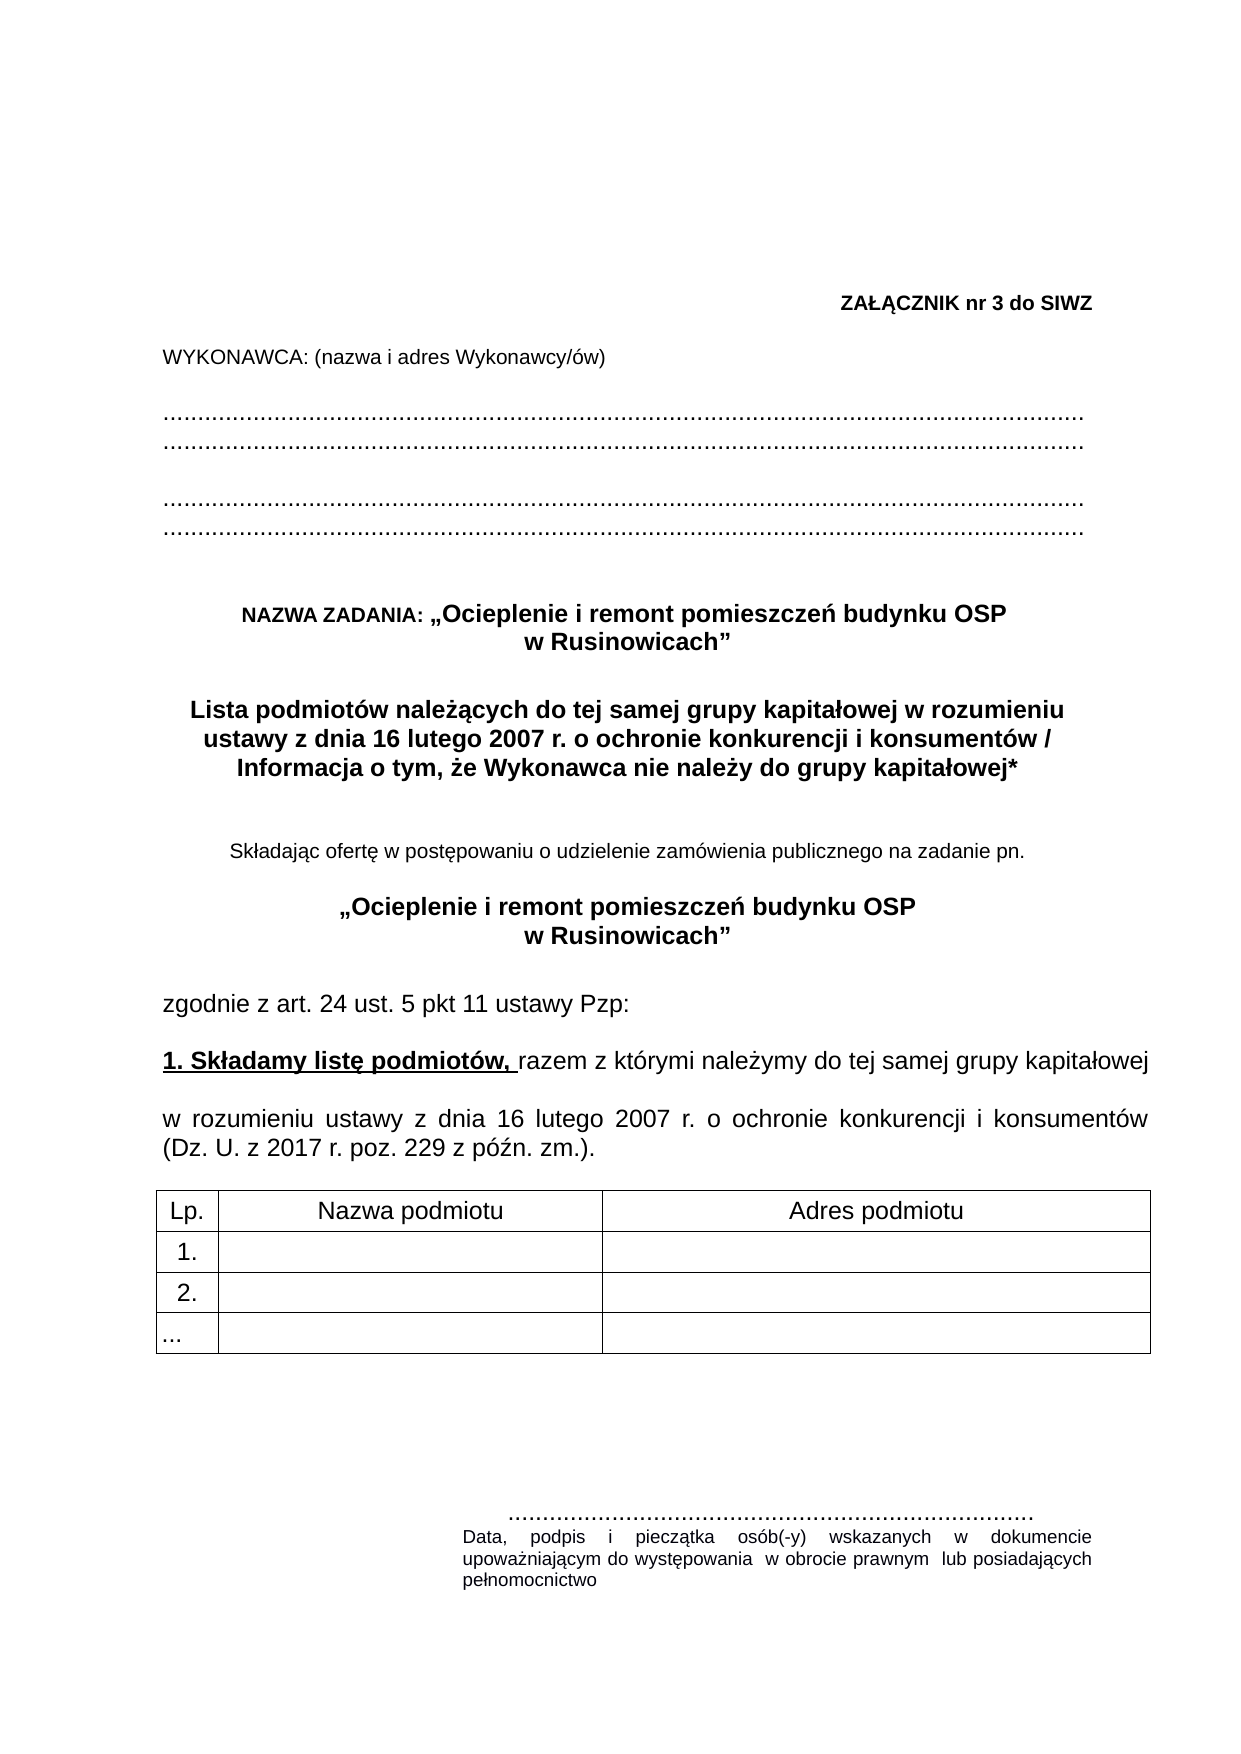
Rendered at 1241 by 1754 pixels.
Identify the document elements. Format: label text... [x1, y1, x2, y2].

text „Ocieplenie i remont pomieszczeń budynku OSP w Rusinowicach” [162, 892, 1092, 950]
text NAZWA ZADANIA: „Ocieplenie i remont pomieszczeń budynku OSP w Rusinowicach” [162, 599, 1092, 656]
subtitle ZAŁĄCZNIK nr 3 do SIWZ [281, 291, 1092, 315]
table_cell ... [157, 1313, 218, 1353]
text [462, 1526, 1092, 1591]
table_cell [603, 1232, 1150, 1272]
table_cell [219, 1313, 602, 1353]
text .......................................................................................................................................................................................................................................................................... [162, 397, 1092, 455]
table_header Nazwa podmiotu [219, 1191, 602, 1231]
table_header Lp. [157, 1191, 218, 1231]
table_header Adres podmiotu [603, 1191, 1150, 1231]
text Składając ofertę w postępowaniu o udzielenie zamówienia publicznego na zadanie pn. [162, 839, 1092, 863]
table_cell [603, 1273, 1150, 1312]
text Lista podmiotów należących do tej samej grupy kapitałowej w rozumieniu ustawy z dnia 16 lutego 2007 r. o ochronie konkurencji i konsumentów / Informacja o tym, że Wykonawca nie należy do grupy kapitałowej* [162, 695, 1092, 782]
table_cell [219, 1232, 602, 1272]
text 1. Składamy listę podmiotów, razem z którymi należymy do tej samej grupy kapitałowej w rozumieniu ustawy z dnia 16 lutego 2007 r. o ochronie konkurencji i konsumentów (Dz. U. z 2017 r. poz. 229 z późn. zm.). [162, 1046, 1150, 1161]
table_cell 2. [157, 1273, 218, 1312]
table_cell [603, 1313, 1150, 1353]
text ............................................................................ [133, 1497, 1092, 1526]
text WYKONAWCA: (nazwa i adres Wykonawcy/ów) [162, 343, 1092, 368]
table_cell [219, 1273, 602, 1312]
text .......................................................................................................................................................................................................................................................................... [162, 483, 1092, 541]
text zgodnie z art. 24 ust. 5 pkt 11 ustawy Pzp: [162, 989, 1092, 1018]
table_cell 1. [157, 1232, 218, 1272]
